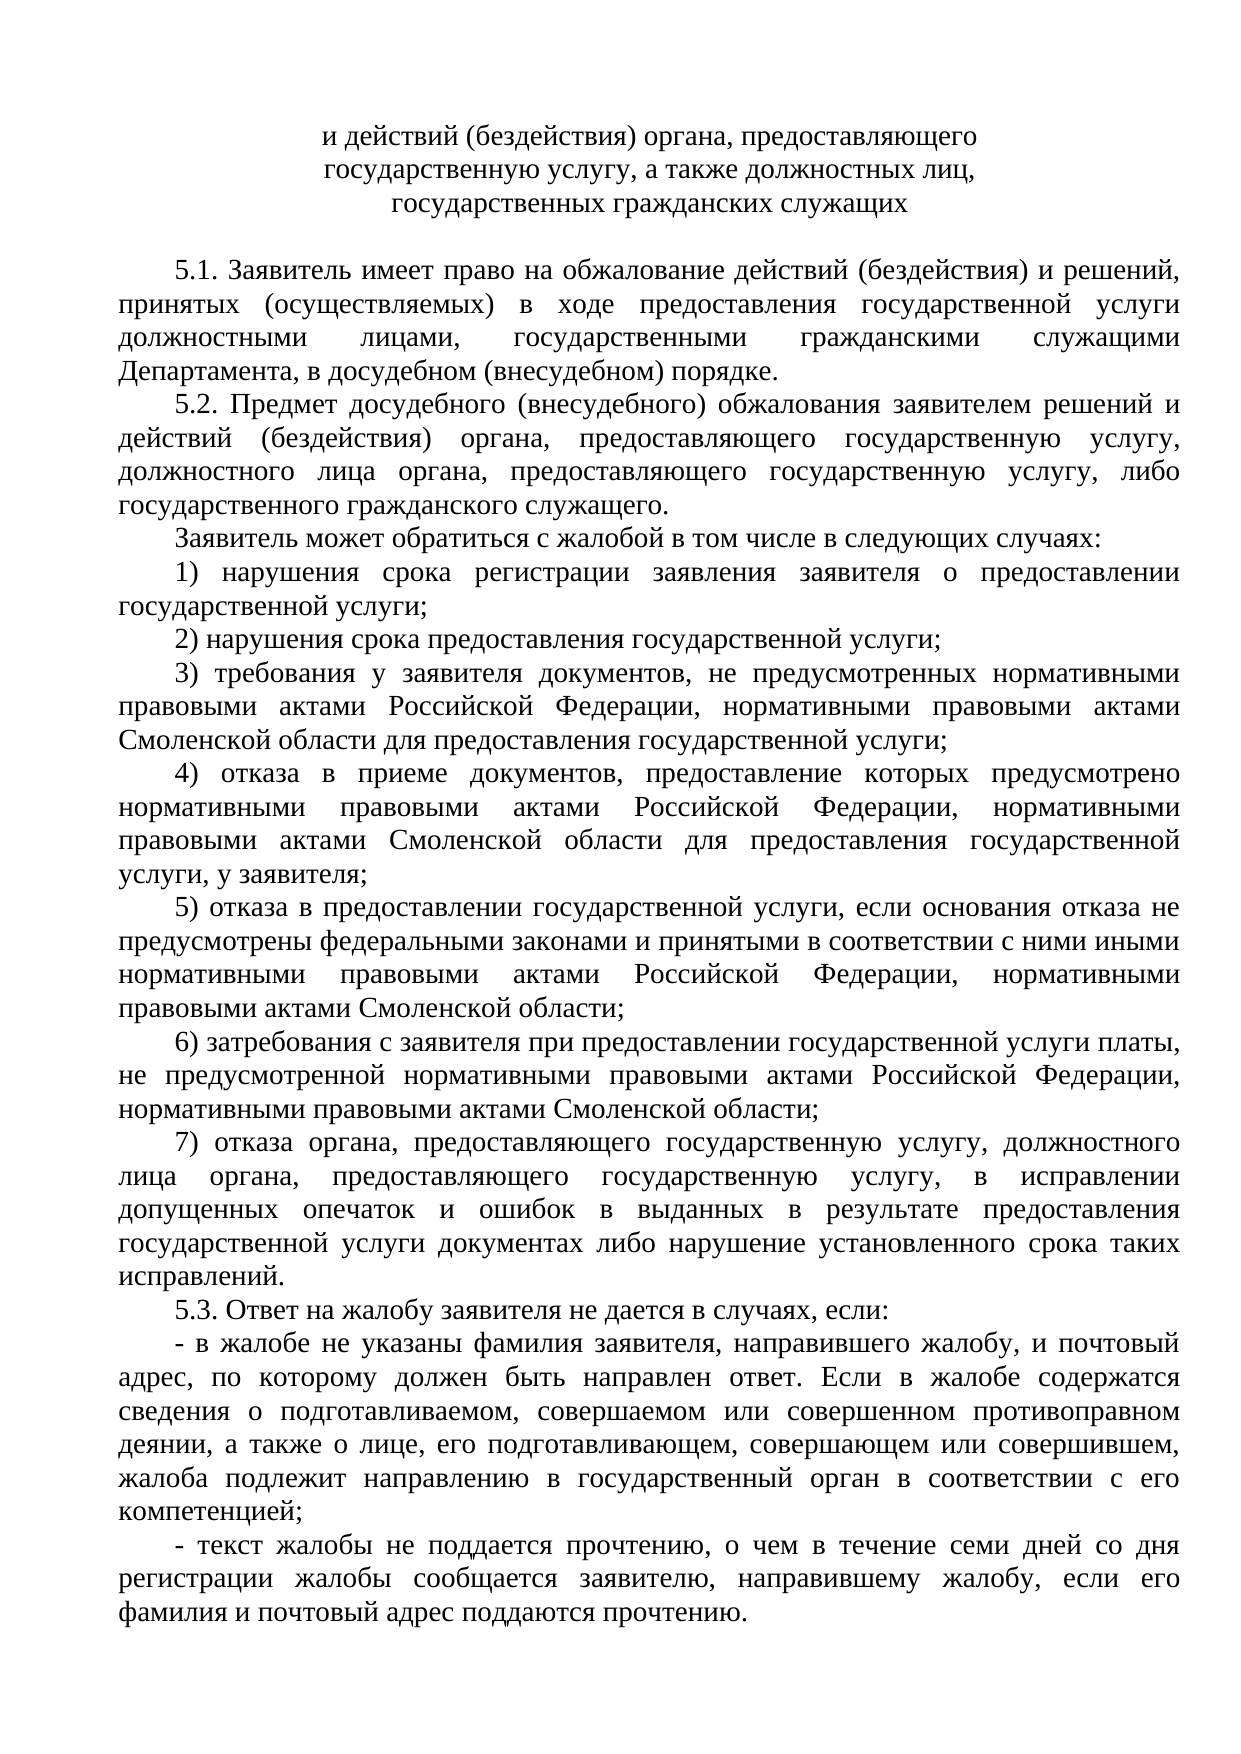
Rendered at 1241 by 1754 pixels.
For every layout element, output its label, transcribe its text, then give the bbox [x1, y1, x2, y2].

text 6) затребования с заявителя при предоставлении государственной услуги платы, не предусмотренной нормативными правовыми актами Российской Федерации, нормативными правовыми актами Смоленской области; [118, 1024, 1181, 1124]
text Заявитель может обратиться с жалобой в том числе в следующих случаях: [118, 521, 1181, 554]
text 5.2. Предмет досудебного (внесудебного) обжалования заявителем решений и действий (бездействия) органа, предоставляющего государственную услугу, должностного лица органа, предоставляющего государственную услугу, либо государственного гражданского служащего. [118, 386, 1181, 521]
text 2) нарушения срока предоставления государственной услуги; [118, 621, 1181, 655]
text 3) требования у заявителя документов, не предусмотренных нормативными правовыми актами Российской Федерации, нормативными правовыми актами Смоленской области для предоставления государственной услуги; [118, 655, 1181, 755]
text 4) отказа в приеме документов, предоставление которых предусмотрено нормативными правовыми актами Российской Федерации, нормативными правовыми актами Смоленской области для предоставления государственной услуги, у заявителя; [118, 755, 1181, 889]
text 5.1. Заявитель имеет право на обжалование действий (бездействия) и решений, принятых (осуществляемых) в ходе предоставления государственной услуги должностными лицами, государственными гражданскими служащими Департамента, в досудебном (внесудебном) порядке. [118, 252, 1181, 386]
text и действий (бездействия) органа, предоставляющего [118, 118, 1181, 152]
text - текст жалобы не поддается прочтению, о чем в течение семи дней со дня регистрации жалобы сообщается заявителю, направившему жалобу, если его фамилия и почтовый адрес поддаются прочтению. [118, 1527, 1181, 1627]
text 7) отказа органа, предоставляющего государственную услугу, должностного лица органа, предоставляющего государственную услугу, в исправлении допущенных опечаток и ошибок в выданных в результате предоставления государственной услуги документах либо нарушение установленного срока таких исправлений. [118, 1124, 1181, 1292]
text 1) нарушения срока регистрации заявления заявителя о предоставлении государственной услуги; [118, 554, 1181, 621]
text 5) отказа в предоставлении государственной услуги, если основания отказа не предусмотрены федеральными законами и принятыми в соответствии с ними иными нормативными правовыми актами Российской Федерации, нормативными правовыми актами Смоленской области; [118, 889, 1181, 1024]
text 5.3. Ответ на жалобу заявителя не дается в случаях, если: [118, 1292, 1181, 1326]
text государственную услугу, а также должностных лиц, [118, 152, 1181, 185]
text - в жалобе не указаны фамилия заявителя, направившего жалобу, и почтовый адрес, по которому должен быть направлен ответ. Если в жалобе содержатся сведения о подготавливаемом, совершаемом или совершенном противоправном деянии, а также о лице, его подготавливающем, совершающем или совершившем, жалоба подлежит направлению в государственный орган в соответствии с его компетенцией; [118, 1326, 1181, 1527]
text государственных гражданских служащих [118, 185, 1181, 219]
